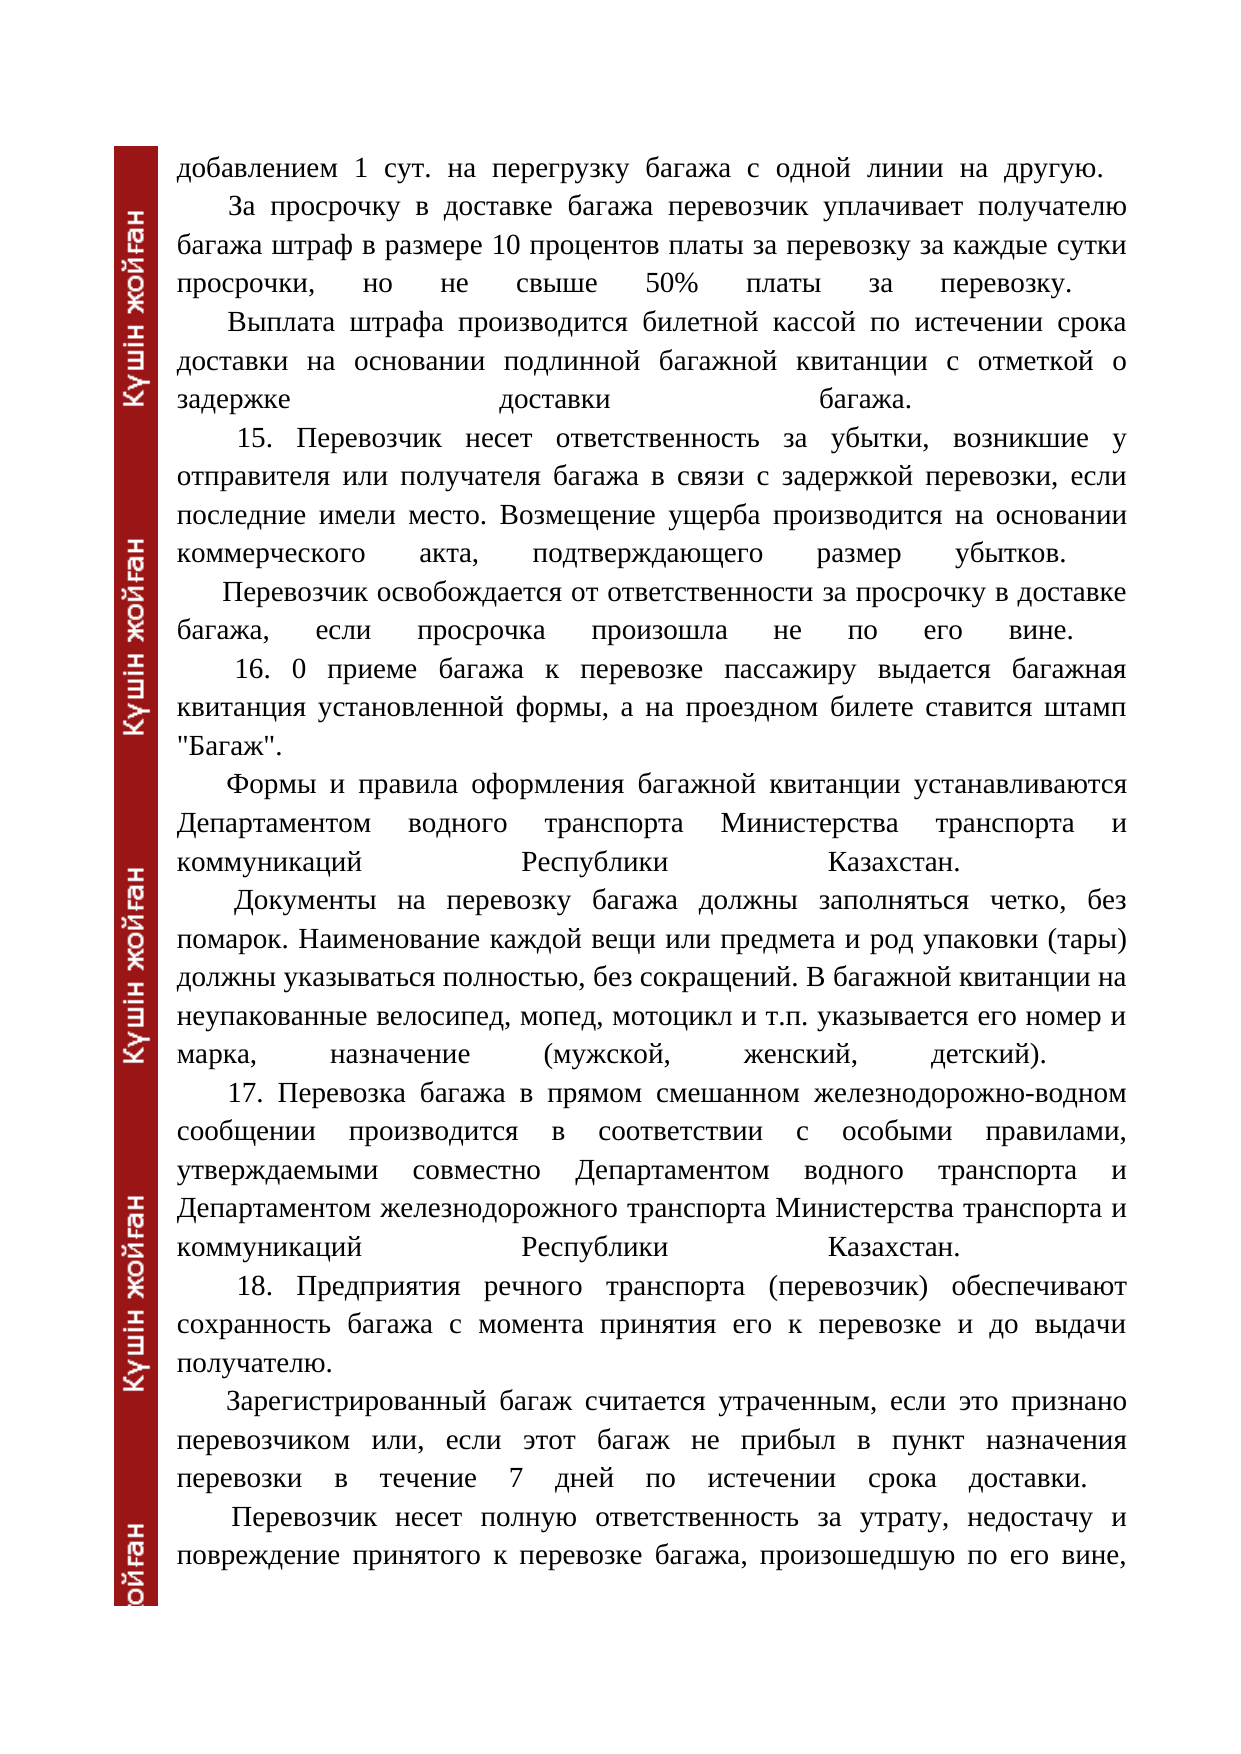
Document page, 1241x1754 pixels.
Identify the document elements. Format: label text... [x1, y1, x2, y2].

picture [114, 146, 158, 150]
picture [114, 1571, 158, 1606]
